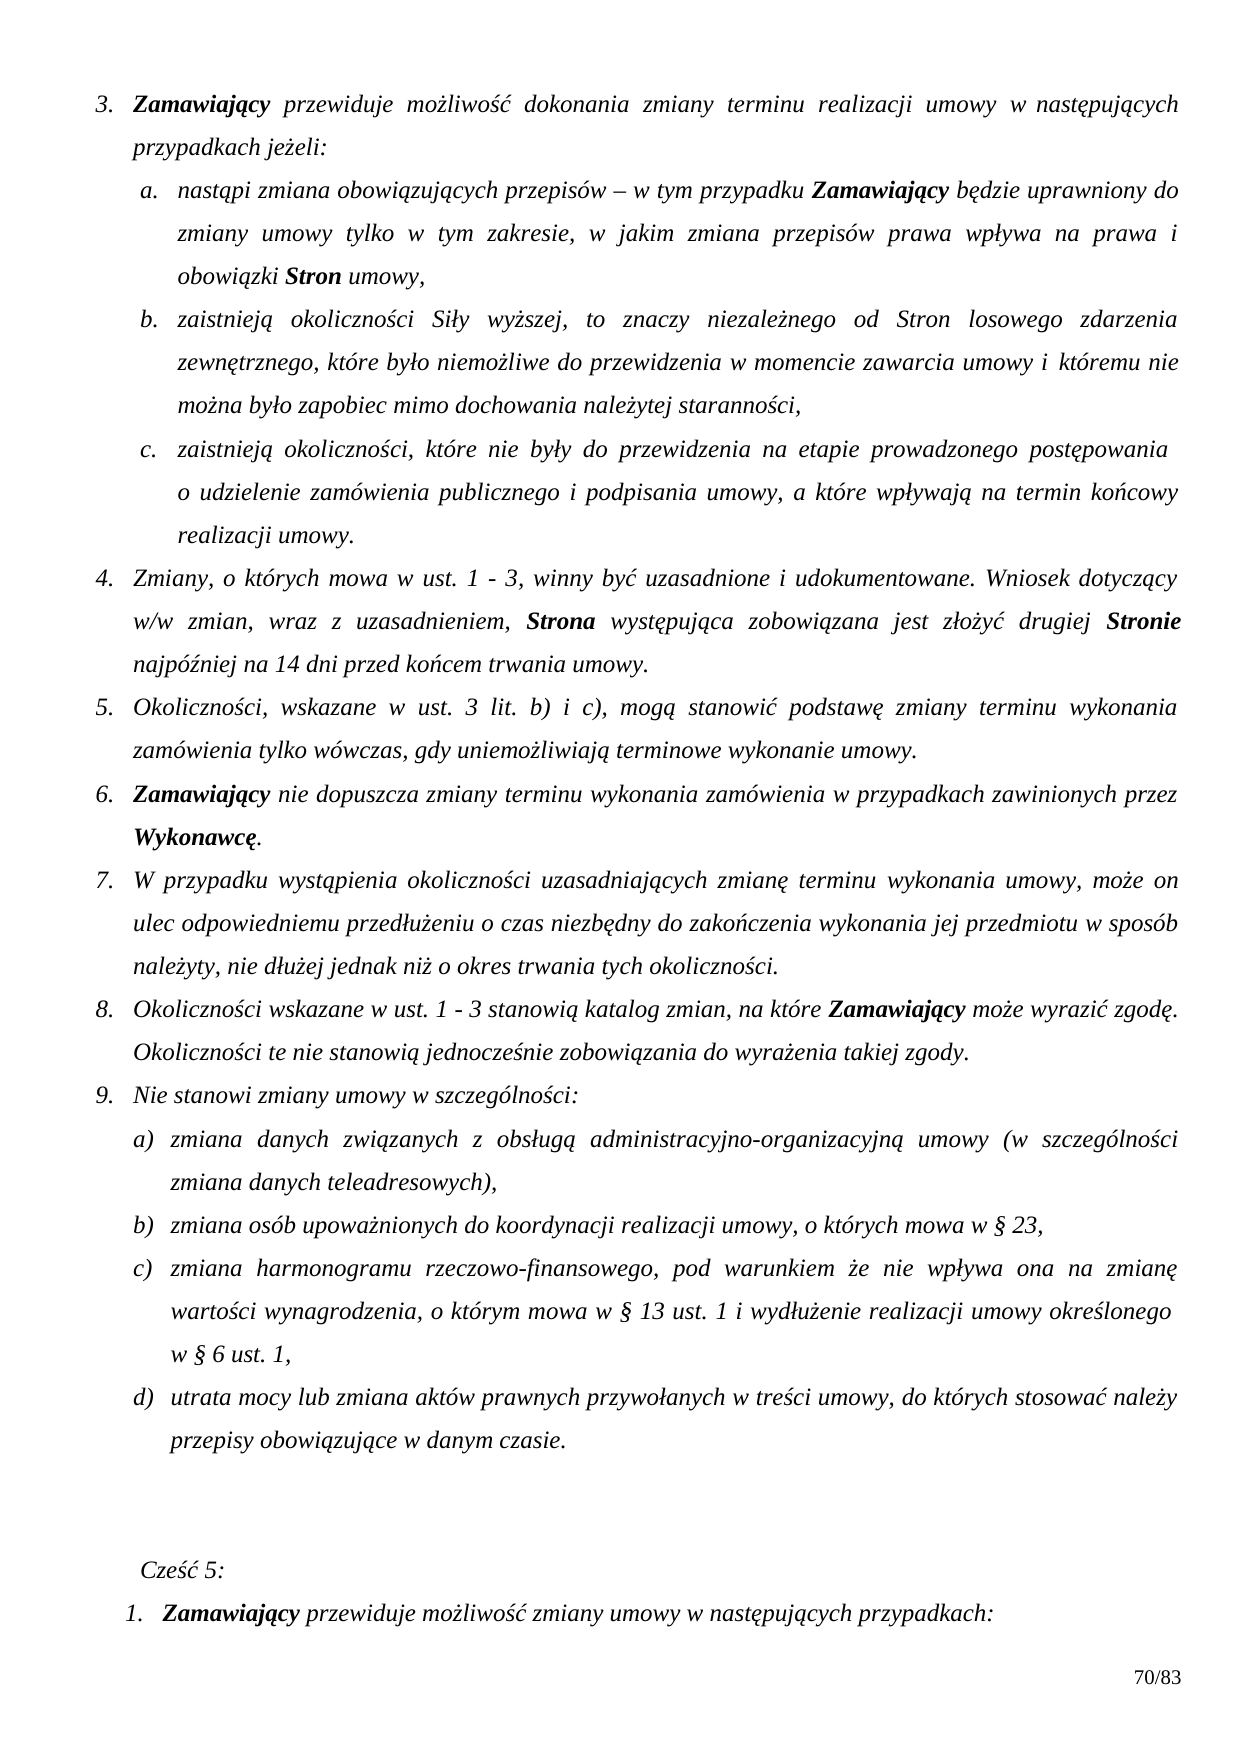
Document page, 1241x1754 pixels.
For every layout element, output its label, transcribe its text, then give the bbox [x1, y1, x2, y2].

list zmiana osób upoważnionych do koordynacji realizacji umowy, o których mowa w § 23, [133, 1210, 1181, 1239]
list zaistnieją okoliczności Siły wyższej, to znaczy niezależnego od Stron losowego zdarzenia zewnętrznego, które było niemożliwe do przewidzenia w momencie zawarcia umowy i któremu nie można było zapobiec mimo dochowania należytej staranności, [140, 304, 1181, 419]
list Zamawiający przewiduje możliwość zmiany umowy w następujących przypadkach: [125, 1598, 1181, 1627]
list Okoliczności wskazane w ust. 1 - 3 stanowią katalog zmian, na które Zamawiający może wyrazić zgodę. Okoliczności te nie stanowią jednocześnie zobowiązania do wyrażenia takiej zgody. [95, 994, 1181, 1066]
list utrata mocy lub zmiana aktów prawnych przywołanych w treści umowy, do których stosować należy przepisy obowiązujące w danym czasie. [133, 1382, 1181, 1454]
list Zamawiający przewiduje możliwość dokonania zmiany terminu realizacji umowy w następujących przypadkach jeżeli: [95, 89, 1181, 161]
list nastąpi zmiana obowiązujących przepisów – w tym przypadku Zamawiający będzie uprawniony do zmiany umowy tylko w tym zakresie, w jakim zmiana przepisów prawa wpływa na prawa i obowiązki Stron umowy, [140, 175, 1181, 290]
list Nie stanowi zmiany umowy w szczególności: [95, 1081, 1181, 1109]
list zmiana harmonogramu rzeczowo-finansowego, pod warunkiem że nie wpływa ona na zmianę wartości wynagrodzenia, o którym mowa w § 13 ust. 1 i wydłużenie realizacji umowy określonego w § 6 ust. 1, [133, 1253, 1181, 1368]
list Zamawiający nie dopuszcza zmiany terminu wykonania zamówienia w przypadkach zawinionych przez Wykonawcę. [95, 779, 1181, 851]
list zaistnieją okoliczności, które nie były do przewidzenia na etapie prowadzonego postępowania o udzielenie zamówienia publicznego i podpisania umowy, a które wpływają na termin końcowy realizacji umowy. [140, 434, 1181, 549]
list Okoliczności, wskazane w ust. 3 lit. b) i c), mogą stanowić podstawę zmiany terminu wykonania zamówienia tylko wówczas, gdy uniemożliwiają terminowe wykonanie umowy. [95, 692, 1181, 764]
text Cześć 5: [110, 1555, 1181, 1584]
list W przypadku wystąpienia okoliczności uzasadniających zmianę terminu wykonania umowy, może on ulec odpowiedniemu przedłużeniu o czas niezbędny do zakończenia wykonania jej przedmiotu w sposób należyty, nie dłużej jednak niż o okres trwania tych okoliczności. [95, 865, 1181, 980]
list zmiana danych związanych z obsługą administracyjno-organizacyjną umowy (w szczególności zmiana danych teleadresowych), [133, 1124, 1181, 1196]
list Zmiany, o których mowa w ust. 1 - 3, winny być uzasadnione i udokumentowane. Wniosek dotyczący w/w zmian, wraz z uzasadnieniem, Strona występująca zobowiązana jest złożyć drugiej Stronie najpóźniej na 14 dni przed końcem trwania umowy. [95, 563, 1181, 678]
